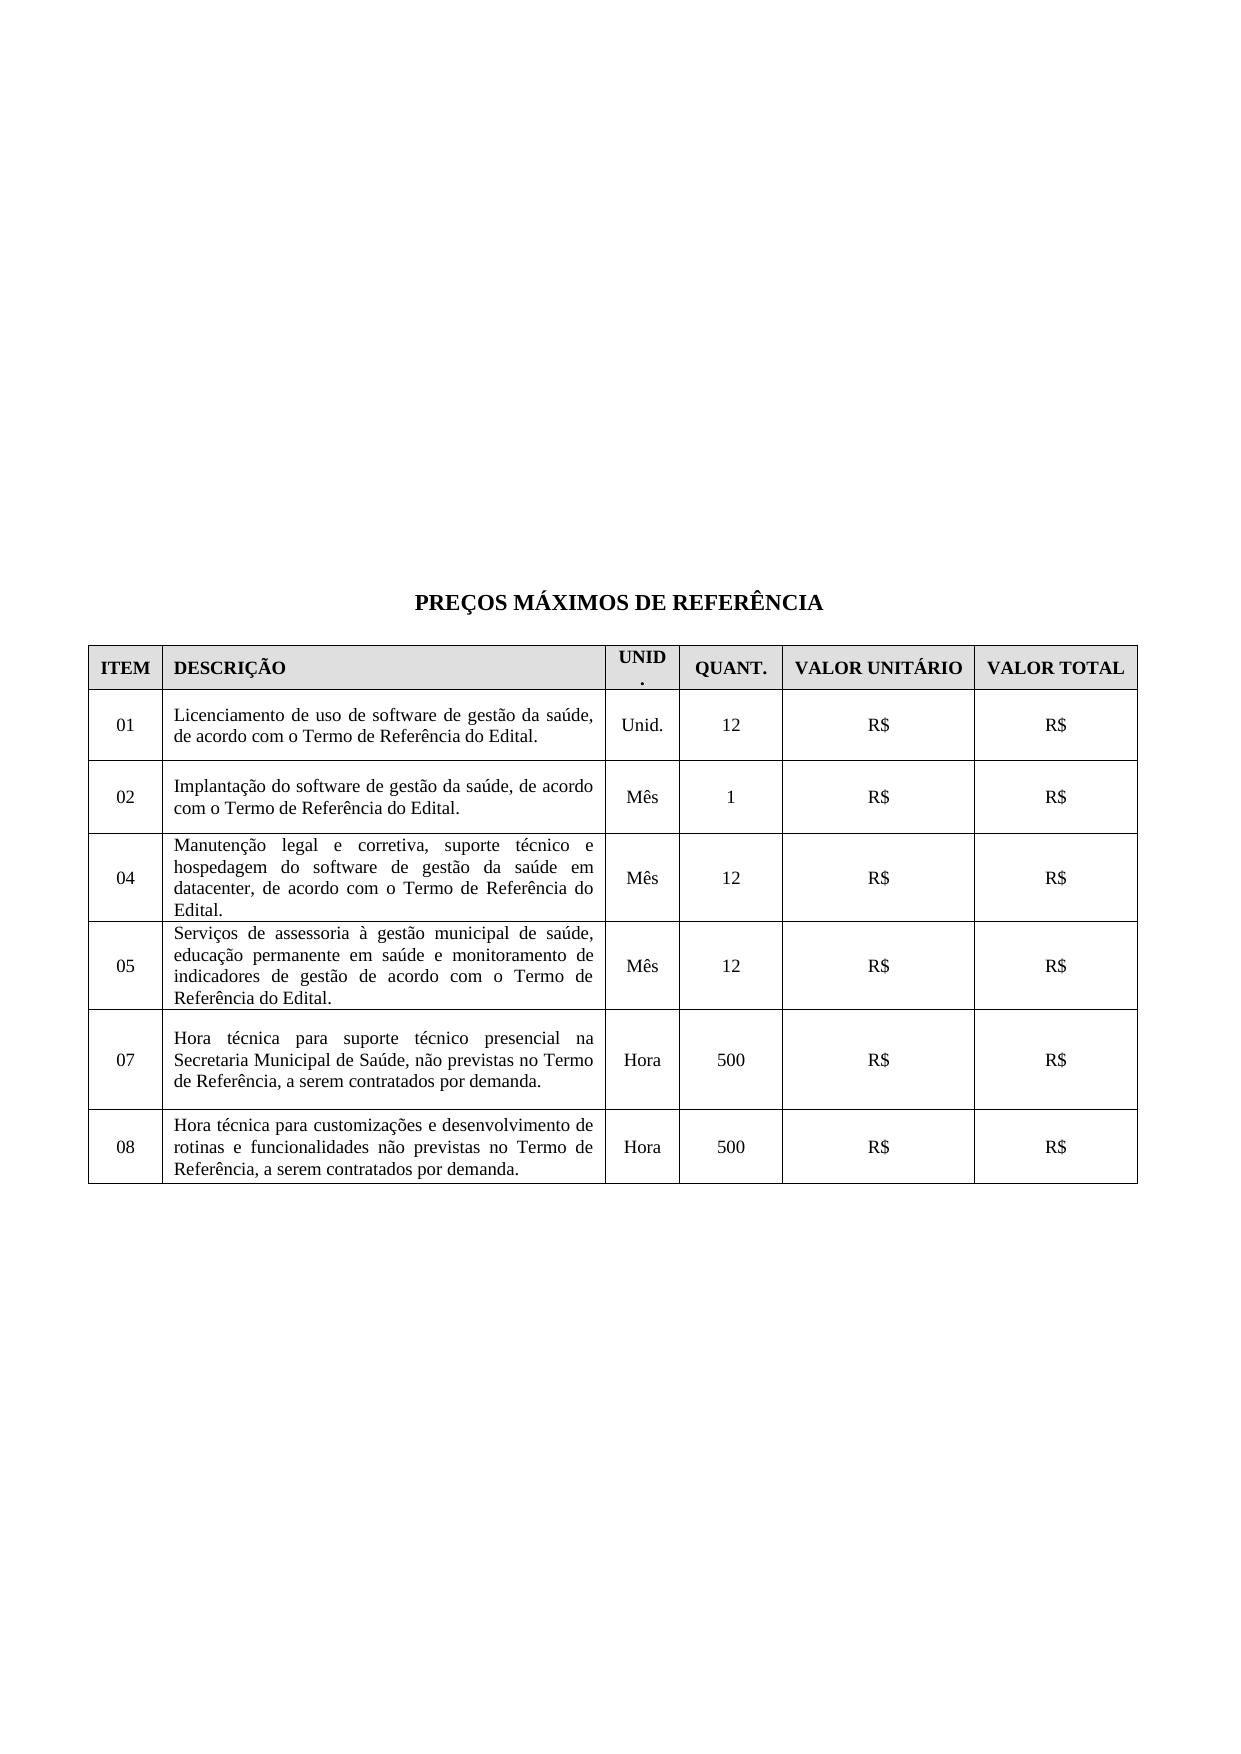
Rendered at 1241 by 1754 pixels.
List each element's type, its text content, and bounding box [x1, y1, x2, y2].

table_cell 05 [89, 922, 162, 1008]
table_cell Serviços de assessoria à gestão municipal de saúde, educação permanente em saúde e monitoramento de indicadores de gestão de acordo com o Termo de Referência do Edital. [163, 922, 605, 1008]
table_cell R$ [975, 834, 1137, 921]
table_cell 08 [89, 1110, 162, 1183]
table_cell 12 [680, 834, 782, 921]
table_cell 1 [680, 761, 782, 832]
table_cell R$ [783, 690, 974, 760]
table_cell R$ [783, 1010, 974, 1109]
table_header VALOR UNITÁRIO [783, 646, 974, 689]
table_cell Hora técnica para suporte técnico presencial na Secretaria Municipal de Saúde, não previstas no Termo de Referência, a serem contratados por demanda. [163, 1010, 605, 1109]
table_cell Mês [606, 761, 679, 832]
table_cell Mês [606, 922, 679, 1008]
table_cell 500 [680, 1010, 782, 1109]
table_cell Licenciamento de uso de software de gestão da saúde, de acordo com o Termo de Referência do Edital. [163, 690, 605, 760]
table_cell R$ [783, 1110, 974, 1183]
table_cell 07 [89, 1010, 162, 1109]
table_cell R$ [975, 690, 1137, 760]
table_header UNID. [606, 646, 679, 689]
table_cell R$ [975, 922, 1137, 1008]
table_cell 500 [680, 1110, 782, 1183]
table_cell 12 [680, 690, 782, 760]
table_header ITEM [89, 646, 162, 689]
table_cell Hora [606, 1010, 679, 1109]
table_cell R$ [975, 761, 1137, 832]
table_cell Mês [606, 834, 679, 921]
table_cell R$ [783, 922, 974, 1008]
table_cell 04 [89, 834, 162, 921]
table_cell R$ [783, 834, 974, 921]
table_cell Hora técnica para customizações e desenvolvimento de rotinas e funcionalidades não previstas no Termo de Referência, a serem contratados por demanda. [163, 1110, 605, 1183]
table_cell R$ [975, 1110, 1137, 1183]
table_cell R$ [975, 1010, 1137, 1109]
table_cell Unid. [606, 690, 679, 760]
table_header QUANT. [680, 646, 782, 689]
table_header VALOR TOTAL [975, 646, 1137, 689]
table_cell Hora [606, 1110, 679, 1183]
table_cell R$ [783, 761, 974, 832]
subtitle PREÇOS MÁXIMOS DE REFERÊNCIA [176, 588, 1062, 615]
table_cell 01 [89, 690, 162, 760]
table_header DESCRIÇÃO [163, 646, 605, 689]
table_cell 12 [680, 922, 782, 1008]
table_cell Manutenção legal e corretiva, suporte técnico e hospedagem do software de gestão da saúde em datacenter, de acordo com o Termo de Referência do Edital. [163, 834, 605, 921]
table_cell Implantação do software de gestão da saúde, de acordo com o Termo de Referência do Edital. [163, 761, 605, 832]
table_cell 02 [89, 761, 162, 832]
